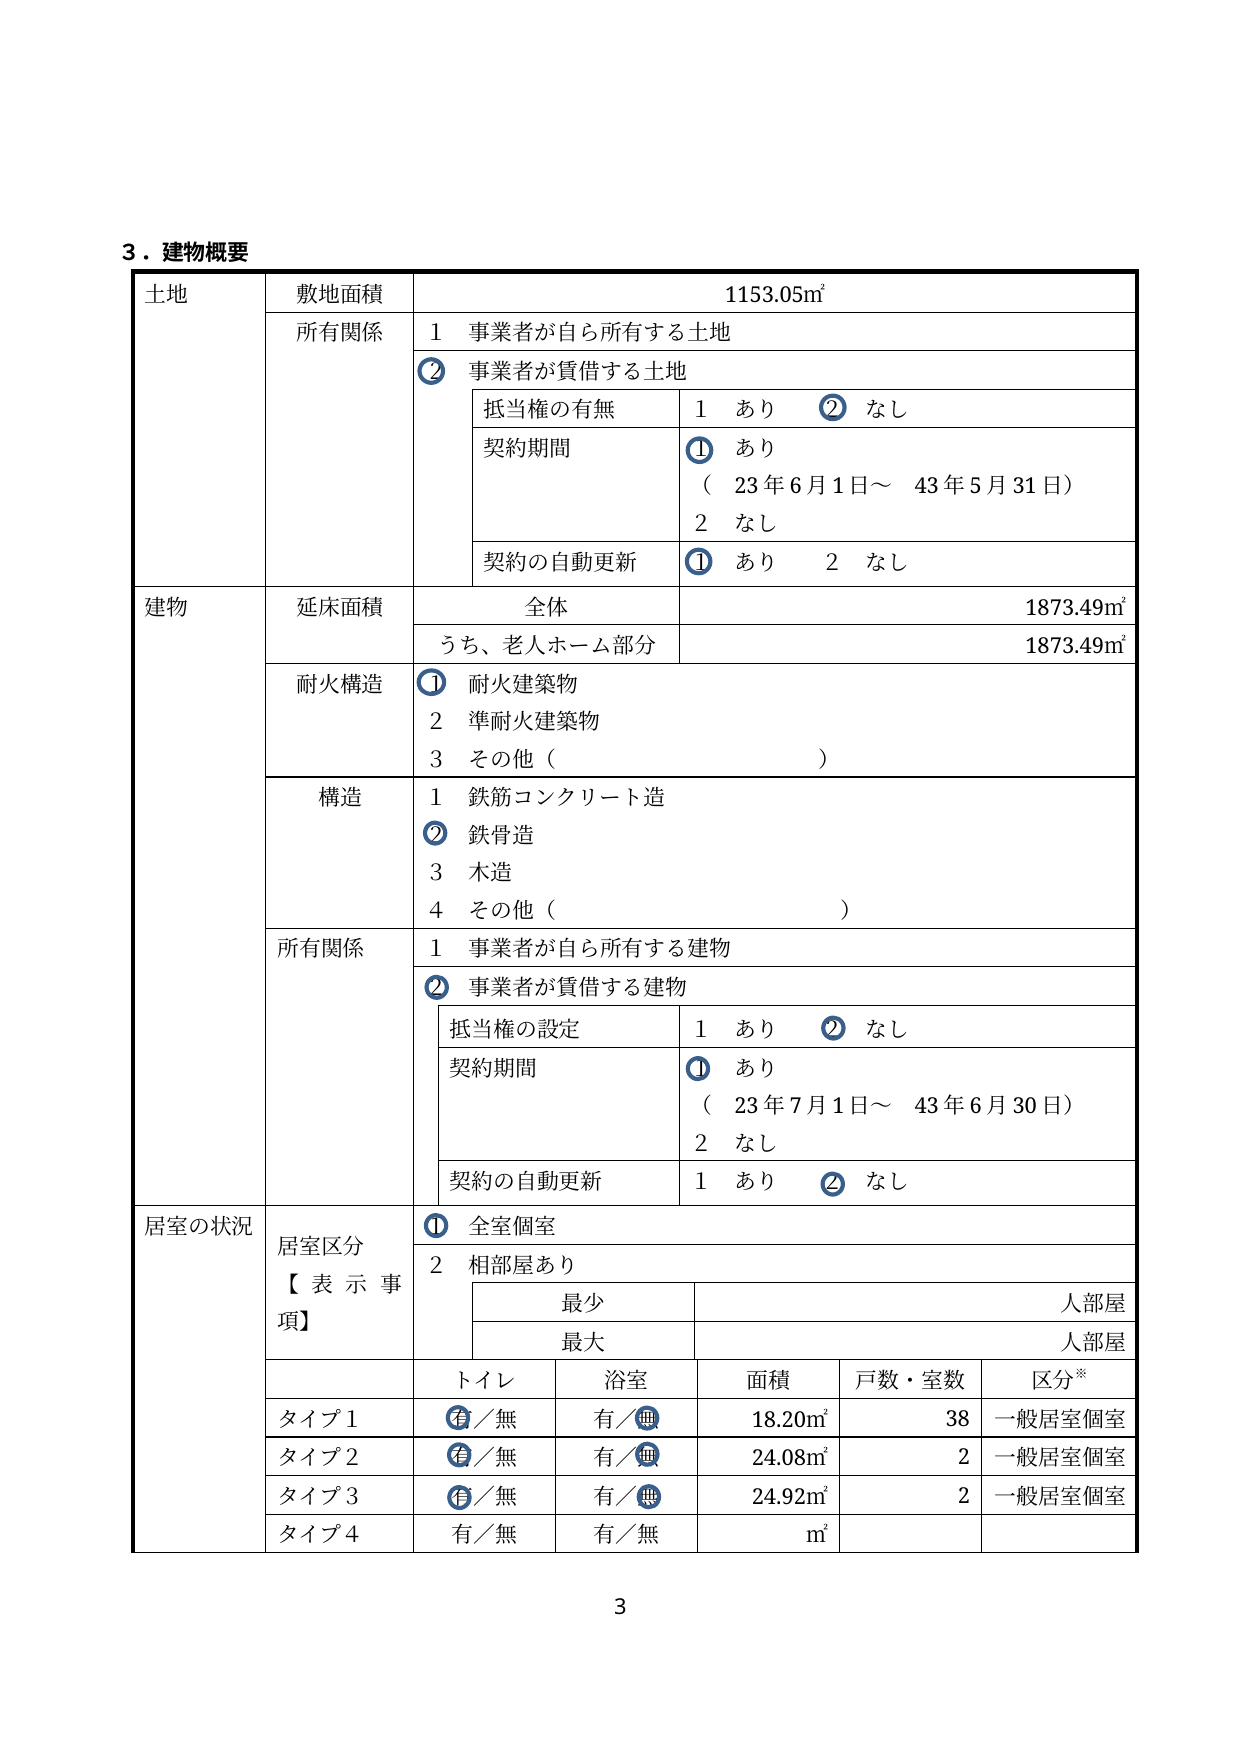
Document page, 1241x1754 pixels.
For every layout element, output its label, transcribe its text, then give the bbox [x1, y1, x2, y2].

table_cell 契約期間 [473, 428, 679, 541]
table_cell タイプ１ [266, 1399, 413, 1436]
table_cell [982, 1515, 1135, 1552]
table_cell 1873.49㎡ [680, 587, 1135, 624]
table_cell 浴室 [556, 1360, 697, 1398]
table_cell 耐火構造 [266, 664, 413, 776]
table_cell 最大 [473, 1322, 694, 1359]
table_cell [414, 1282, 472, 1359]
table_cell [840, 1515, 981, 1552]
table_cell ２ 事業者が賃借する建物 [414, 967, 1135, 1004]
table_cell ２ 事業者が賃借する土地 [414, 351, 1135, 389]
table_cell [414, 389, 472, 586]
table_cell 全体 [414, 587, 679, 624]
table_cell 24.92㎡ [698, 1476, 839, 1513]
table_cell 有／無 [556, 1476, 697, 1513]
table_cell 有／無 [414, 1476, 555, 1513]
table_cell 居室区分 【表示事項】 [266, 1206, 413, 1359]
table_header 敷地面積 [266, 274, 413, 312]
table_cell 延床面積 [266, 587, 413, 663]
table_cell [414, 1009, 438, 1205]
table_cell 契約の自動更新 [473, 542, 679, 586]
table_cell 1873.49㎡ [680, 625, 1135, 663]
table_cell １ あり ２ なし [680, 1161, 1135, 1205]
table_cell タイプ４ [266, 1515, 413, 1552]
table_cell １ 全室個室 [414, 1206, 1135, 1244]
table_cell １ 事業者が自ら所有する建物 [414, 929, 1135, 966]
table_cell ２ 相部屋あり [414, 1245, 1135, 1282]
table_cell １ あり ２ なし [680, 542, 1135, 586]
table_cell 最少 [473, 1283, 694, 1321]
table_cell タイプ３ [266, 1476, 413, 1513]
text ３．建物概要 [118, 232, 1122, 269]
table_header 土地 [135, 274, 265, 586]
table_cell 一般居室個室 [982, 1399, 1135, 1436]
table_cell [266, 1360, 413, 1398]
table_cell 一般居室個室 [982, 1476, 1135, 1513]
table_cell トイレ [414, 1360, 555, 1398]
table_cell 有／無 [556, 1438, 697, 1475]
table_cell １ あり （ 23年7月1日～ 43年6月30日） ２ なし [680, 1048, 1135, 1160]
table_cell 建物 [135, 587, 265, 1205]
table_cell 38 [840, 1399, 981, 1436]
table_cell 有／無 [414, 1438, 555, 1475]
table_cell 所有関係 [266, 929, 413, 1205]
table_cell 面積 [698, 1360, 839, 1398]
table_cell １ 事業者が自ら所有する土地 [414, 313, 1135, 350]
table_cell 居室の状況 [135, 1206, 265, 1552]
table_cell １ あり （ 23年6月1日～ 43年5月31日） ２ なし [680, 428, 1135, 541]
table_cell 契約の自動更新 [439, 1161, 679, 1205]
table_cell 戸数・室数 [840, 1360, 981, 1398]
table_cell 18.20㎡ [698, 1399, 839, 1436]
table_cell 抵当権の有無 [473, 390, 679, 427]
table_cell ㎡ [698, 1515, 839, 1552]
table_cell １ 鉄筋コンクリート造 ２ 鉄骨造 ３ 木造 ４ その他（ ） [414, 778, 1135, 927]
table_cell 有／無 [414, 1399, 555, 1436]
table_cell 2 [840, 1476, 981, 1513]
table_cell 契約期間 [439, 1048, 679, 1160]
table_cell 一般居室個室 [982, 1438, 1135, 1475]
table_cell 2 [840, 1438, 981, 1475]
table_cell 人部屋 [695, 1283, 1135, 1321]
table_cell うち、老人ホーム部分 [414, 625, 679, 663]
table_cell 有／無 [556, 1399, 697, 1436]
table_cell タイプ２ [266, 1438, 413, 1475]
table_cell １ あり ２ なし [680, 1006, 1135, 1047]
table_header 1153.05㎡ [414, 274, 1135, 312]
table_cell １ あり ２ なし [680, 390, 1135, 427]
table_cell １ 耐火建築物 ２ 準耐火建築物 ３ その他（ ） [414, 664, 1135, 776]
table_cell 抵当権の設定 [439, 1006, 679, 1047]
table_cell 有／無 [414, 1515, 555, 1552]
table_cell 24.08㎡ [698, 1438, 839, 1475]
table_cell 所有関係 [266, 313, 413, 586]
table_cell 有／無 [556, 1515, 697, 1552]
table_cell 構造 [266, 778, 413, 927]
table_cell 人部屋 [695, 1322, 1135, 1359]
table_cell 区分※ [982, 1360, 1135, 1398]
